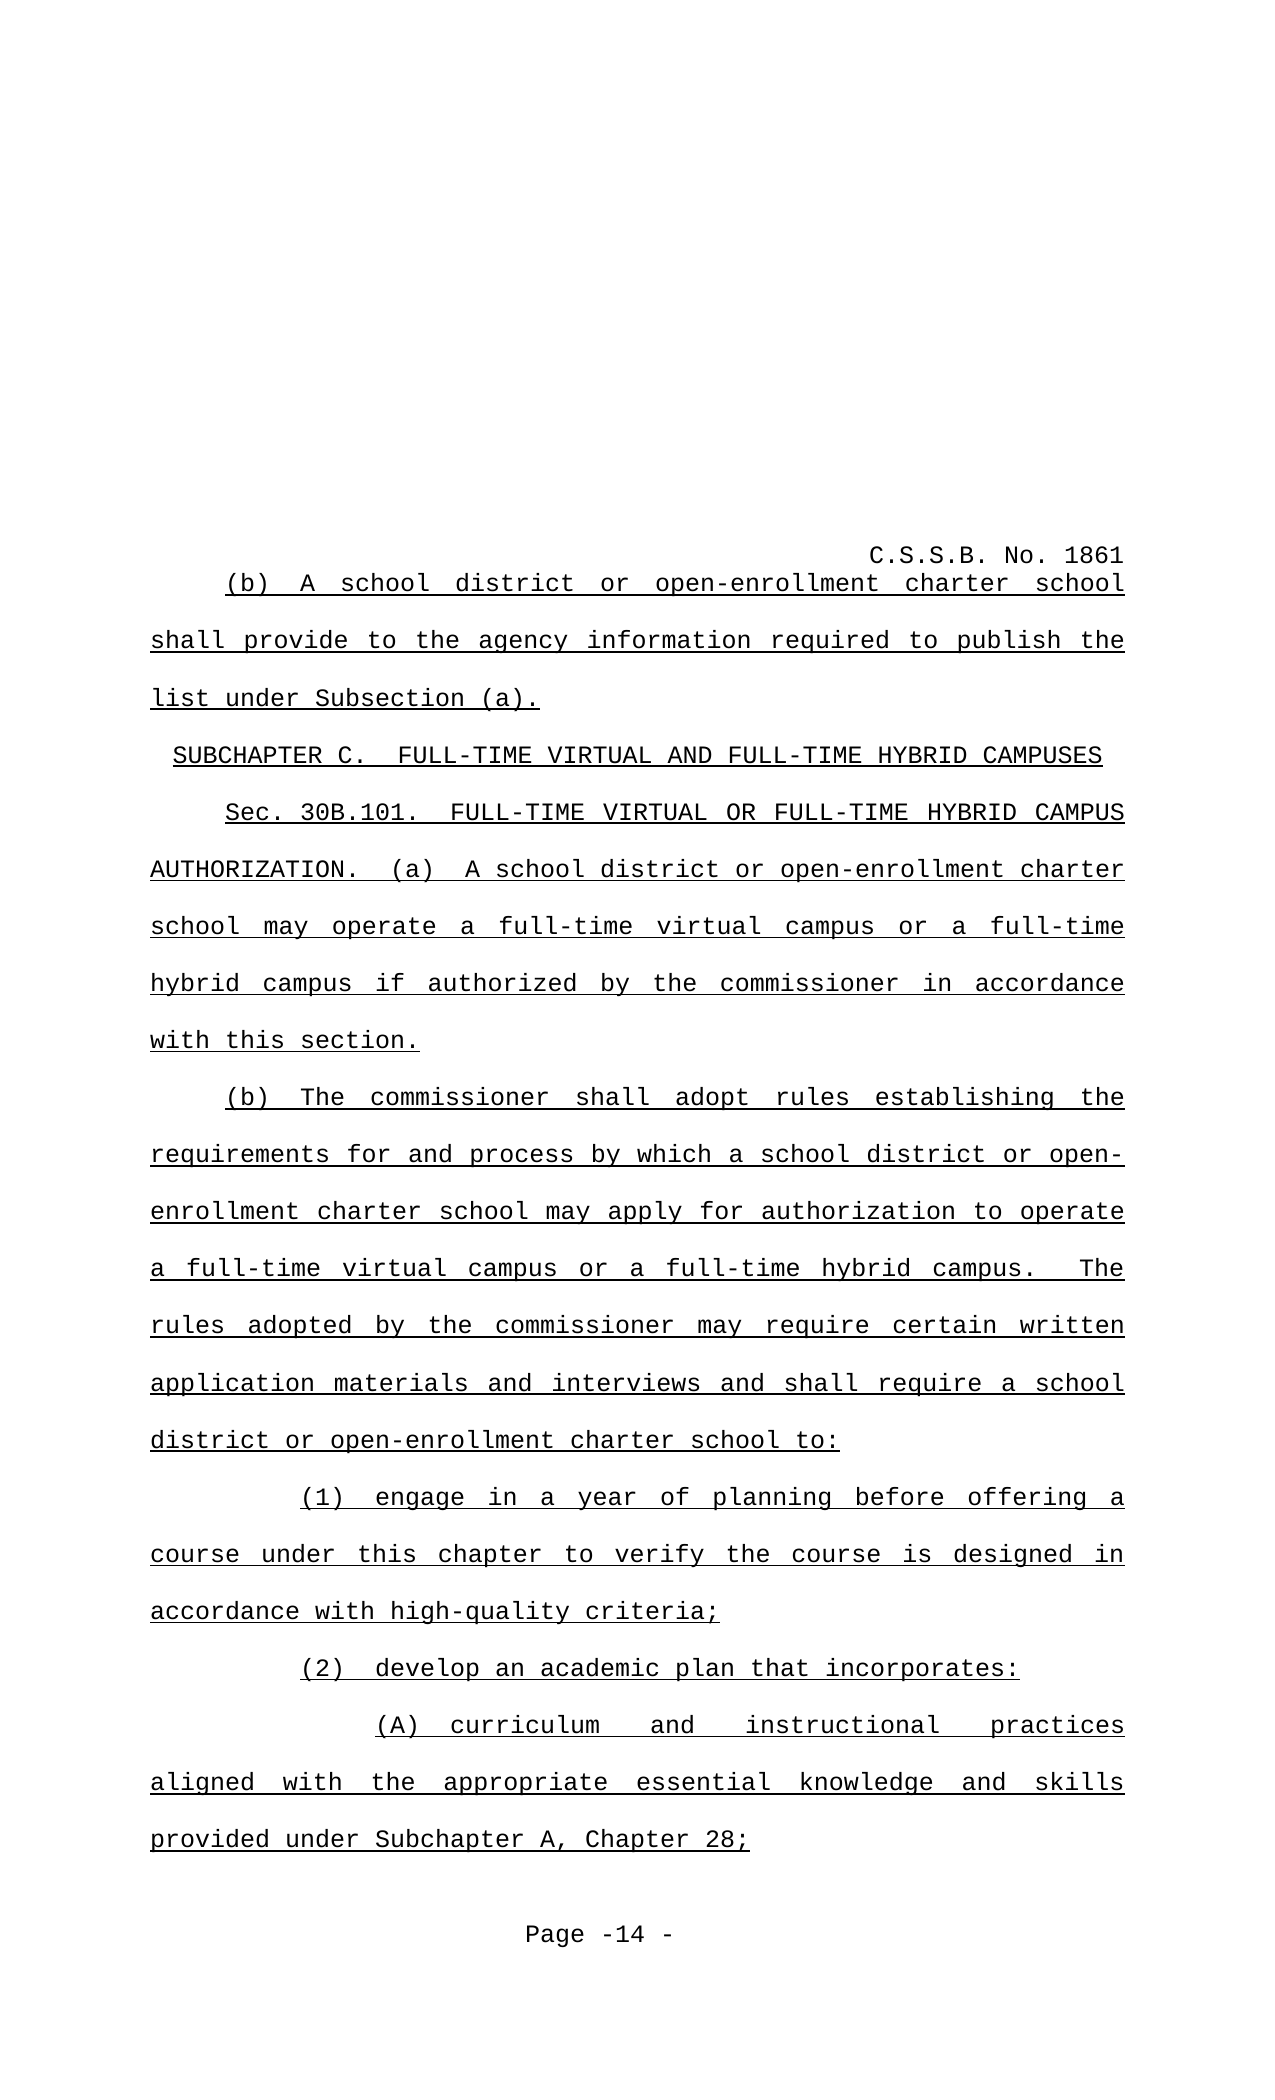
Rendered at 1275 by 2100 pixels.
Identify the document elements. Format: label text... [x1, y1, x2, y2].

text (b) A school district or open-enrollment charter school shall provide to the agency information required to publish the list under Subsection (a). [150, 571, 1125, 651]
text (b) The commissioner shall adopt rules establishing the requirements for and process by which a school district or open-enrollment charter school may apply for authorization to operate a full-time virtual campus or a full-time hybrid campus. The rules adopted by the commissioner may require certain written application materials and interviews and shall require a school district or open-enrollment charter school to: [150, 1224, 1125, 1279]
text (b) The commissioner shall adopt rules establishing the requirements for and process by which a school district or open-enrollment charter school may apply for authorization to operate a full-time virtual campus or a full-time hybrid campus. The rules adopted by the commissioner may require certain written application materials and interviews and shall require a school district or open-enrollment charter school to: [150, 1167, 1125, 1222]
text (A) curriculum and instructional practices aligned with the appropriate essential knowledge and skills provided under Subchapter A, Chapter 28; [150, 1712, 1125, 1793]
text (b) The commissioner shall adopt rules establishing the requirements for and process by which a school district or open-enrollment charter school may apply for authorization to operate a full-time virtual campus or a full-time hybrid campus. The rules adopted by the commissioner may require certain written application materials and interviews and shall require a school district or open-enrollment charter school to: [150, 1395, 1125, 1456]
text Sec. 30B.101. FULL-TIME VIRTUAL OR FULL-TIME HYBRID CAMPUS AUTHORIZATION. (a) A school district or open-enrollment charter school may operate a full-time virtual campus or a full-time hybrid campus if authorized by the commissioner in accordance with this section. [150, 995, 1125, 1056]
text (1) engage in a year of planning before offering a course under this chapter to verify the course is designed in accordance with high-quality criteria; [150, 1566, 1125, 1627]
text (b) The commissioner shall adopt rules establishing the requirements for and process by which a school district or open-enrollment charter school may apply for authorization to operate a full-time virtual campus or a full-time hybrid campus. The rules adopted by the commissioner may require certain written application materials and interviews and shall require a school district or open-enrollment charter school to: [150, 1084, 1125, 1165]
text SUBCHAPTER C. FULL-TIME VIRTUAL AND FULL-TIME HYBRID CAMPUSES [150, 742, 1125, 771]
text (b) The commissioner shall adopt rules establishing the requirements for and process by which a school district or open-enrollment charter school may apply for authorization to operate a full-time virtual campus or a full-time hybrid campus. The rules adopted by the commissioner may require certain written application materials and interviews and shall require a school district or open-enrollment charter school to: [150, 1338, 1125, 1393]
text Sec. 30B.101. FULL-TIME VIRTUAL OR FULL-TIME HYBRID CAMPUS AUTHORIZATION. (a) A school district or open-enrollment charter school may operate a full-time virtual campus or a full-time hybrid campus if authorized by the commissioner in accordance with this section. [150, 881, 1125, 937]
text (1) engage in a year of planning before offering a course under this chapter to verify the course is designed in accordance with high-quality criteria; [150, 1484, 1125, 1565]
text (A) curriculum and instructional practices aligned with the appropriate essential knowledge and skills provided under Subchapter A, Chapter 28; [150, 1795, 1125, 1855]
text (b) A school district or open-enrollment charter school shall provide to the agency information required to publish the list under Subsection (a). [150, 653, 1125, 713]
text Sec. 30B.101. FULL-TIME VIRTUAL OR FULL-TIME HYBRID CAMPUS AUTHORIZATION. (a) A school district or open-enrollment charter school may operate a full-time virtual campus or a full-time hybrid campus if authorized by the commissioner in accordance with this section. [150, 799, 1125, 880]
text (2) develop an academic plan that incorporates: [150, 1655, 1125, 1684]
text Sec. 30B.101. FULL-TIME VIRTUAL OR FULL-TIME HYBRID CAMPUS AUTHORIZATION. (a) A school district or open-enrollment charter school may operate a full-time virtual campus or a full-time hybrid campus if authorized by the commissioner in accordance with this section. [150, 938, 1125, 994]
text (b) The commissioner shall adopt rules establishing the requirements for and process by which a school district or open-enrollment charter school may apply for authorization to operate a full-time virtual campus or a full-time hybrid campus. The rules adopted by the commissioner may require certain written application materials and interviews and shall require a school district or open-enrollment charter school to: [150, 1281, 1125, 1336]
